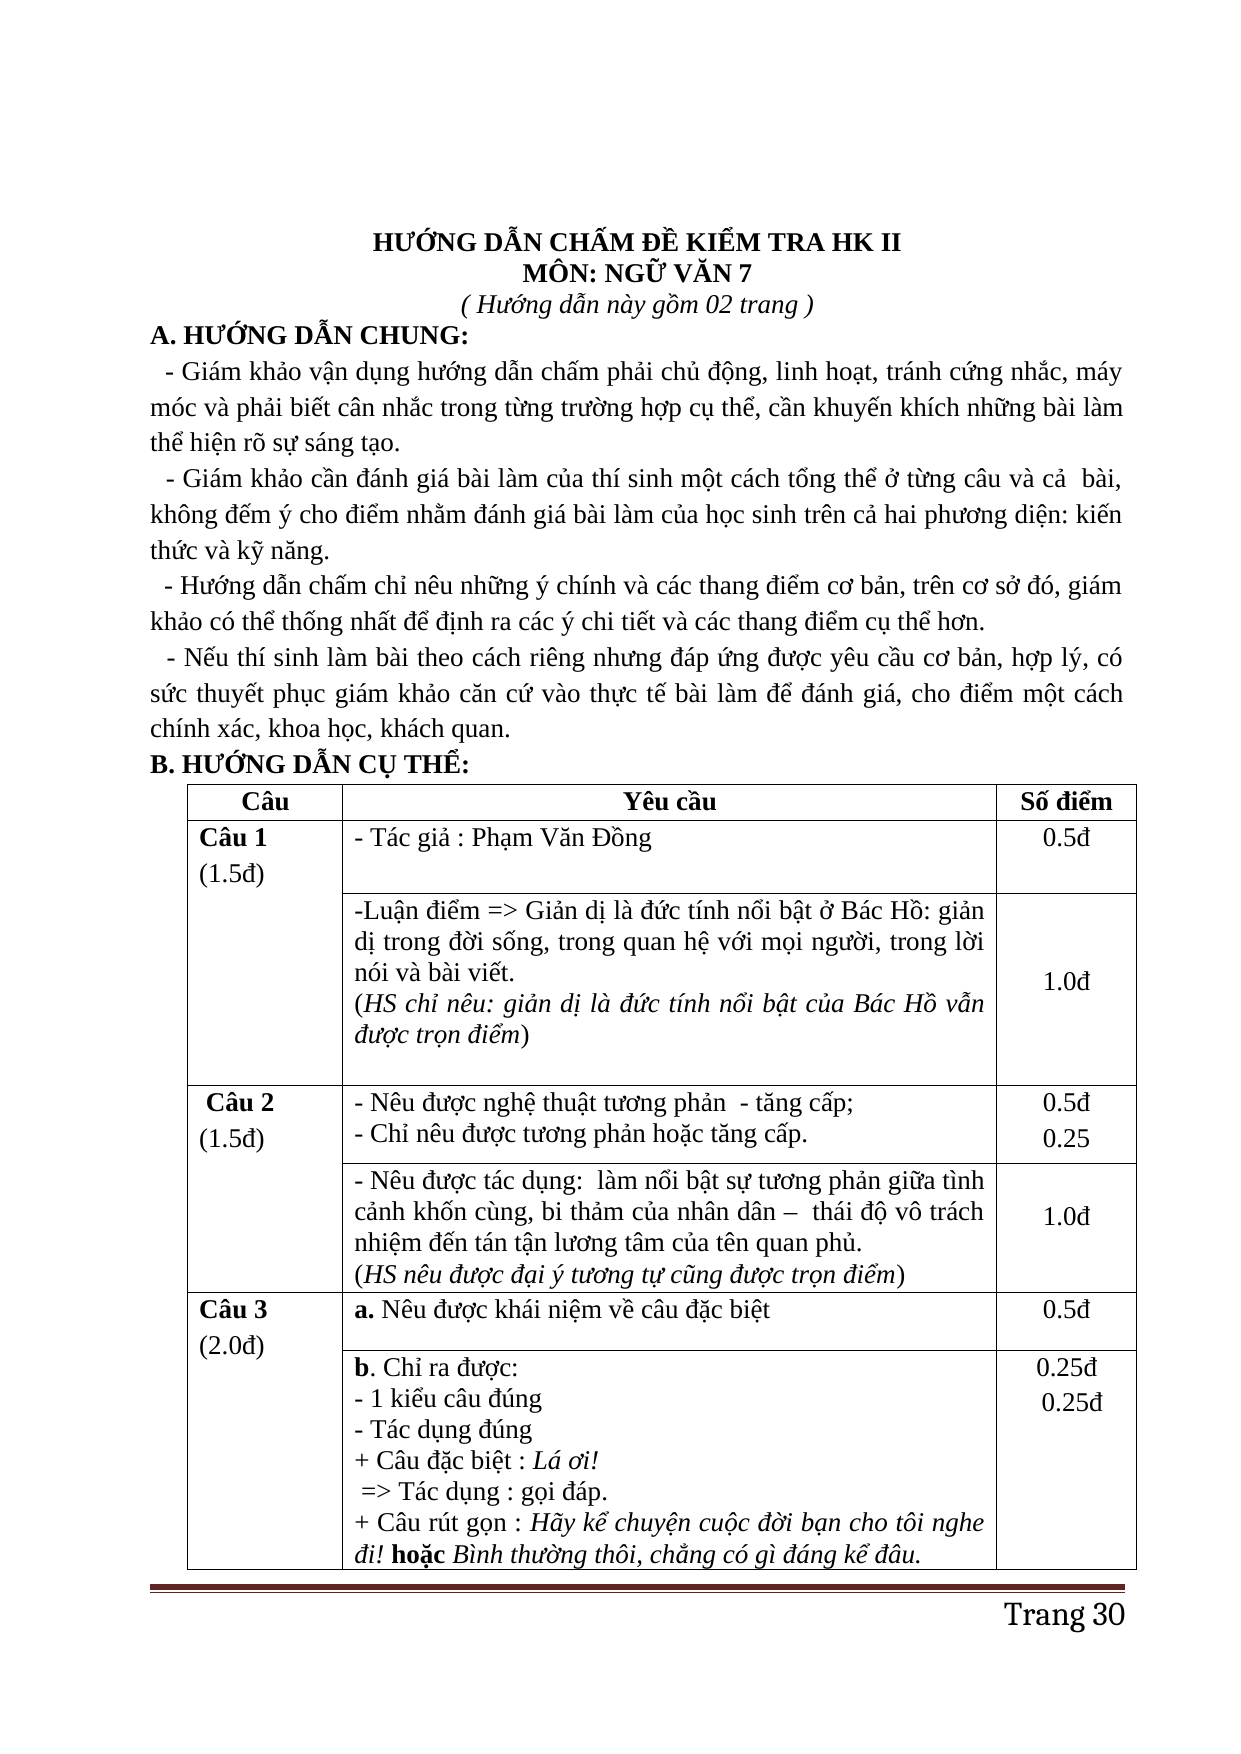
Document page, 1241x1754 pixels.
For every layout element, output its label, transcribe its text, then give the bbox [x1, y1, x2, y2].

table_cell a. Nêu được khái niệm về câu đặc biệt [343, 1293, 996, 1350]
text - Nếu thí sinh làm bài theo cách riêng nhưng đáp ứng được yêu cầu cơ bản, hợp lý, có sức thuyết phục giám khảo căn cứ vào thực tế bài làm để đánh giá, cho điểm một cách chính xác, khoa học, khách quan. [150, 641, 1125, 743]
table_cell Câu 1 (1.5đ) [188, 821, 342, 1085]
table_cell 0.25đ 0.25đ [997, 1351, 1136, 1569]
table_cell Câu 2 (1.5đ) [188, 1086, 342, 1292]
table_cell Câu 3 (2.0đ) [188, 1293, 342, 1569]
table_cell 0.5đ [997, 1293, 1136, 1350]
table_cell - Nêu được nghệ thuật tương phản - tăng cấp; - Chỉ nêu được tương phản hoặc tăng cấp. [343, 1086, 996, 1163]
table_cell 0.5đ 0.25 [997, 1086, 1136, 1163]
table_cell 1.0đ [997, 1164, 1136, 1292]
table_cell 0.5đ [997, 821, 1136, 893]
table_cell -Luận điểm => Giản dị là đức tính nổi bật ở Bác Hồ: giản dị trong đời sống, trong quan hệ với mọi người, trong lời nói và bài viết. (HS chỉ nêu: giản dị là đức tính nổi bật của Bác Hồ vẫn được trọn điểm) [343, 894, 996, 1085]
text A. HƯỚNG DẪN CHUNG: [150, 319, 1125, 351]
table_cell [343, 1351, 996, 1569]
table_cell - Nêu được tác dụng: làm nổi bật sự tương phản giữa tình cảnh khốn cùng, bi thảm của nhân dân – thái độ vô trách nhiệm đến tán tận lương tâm của tên quan phủ. (HS nêu được đại ý tương tự cũng được trọn điểm) [343, 1164, 996, 1292]
text - Giám khảo cần đánh giá bài làm của thí sinh một cách tổng thể ở từng câu và cả bài, không đếm ý cho điểm nhằm đánh giá bài làm của học sinh trên cả hai phương diện: kiến thức và kỹ năng. [150, 462, 1125, 565]
text - Giám khảo vận dụng hướng dẫn chấm phải chủ động, linh hoạt, tránh cứng nhắc, máy móc và phải biết cân nhắc trong từng trường hợp cụ thể, cần khuyến khích những bài làm thể hiện rõ sự sáng tạo. [150, 355, 1125, 458]
table_header Số điểm [997, 785, 1136, 820]
table_header Câu [188, 785, 342, 820]
table_cell - Tác giả : Phạm Văn Đồng [343, 821, 996, 893]
text HƯỚNG DẪN CHẤM ĐỀ KIỂM TRA HK II [150, 226, 1125, 257]
text B. HƯỚNG DẪN CỤ THỂ: [150, 748, 1125, 779]
text MÔN: NGỮ VĂN 7 [150, 257, 1125, 288]
text - Hướng dẫn chấm chỉ nêu những ý chính và các thang điểm cơ bản, trên cơ sở đó, giám khảo có thể thống nhất để định ra các ý chi tiết và các thang điểm cụ thể hơn. [150, 569, 1125, 636]
text ( Hướng dẫn này gồm 02 trang ) [150, 288, 1125, 319]
table_header Yêu cầu [343, 785, 996, 820]
table_cell 1.0đ [997, 894, 1136, 1085]
